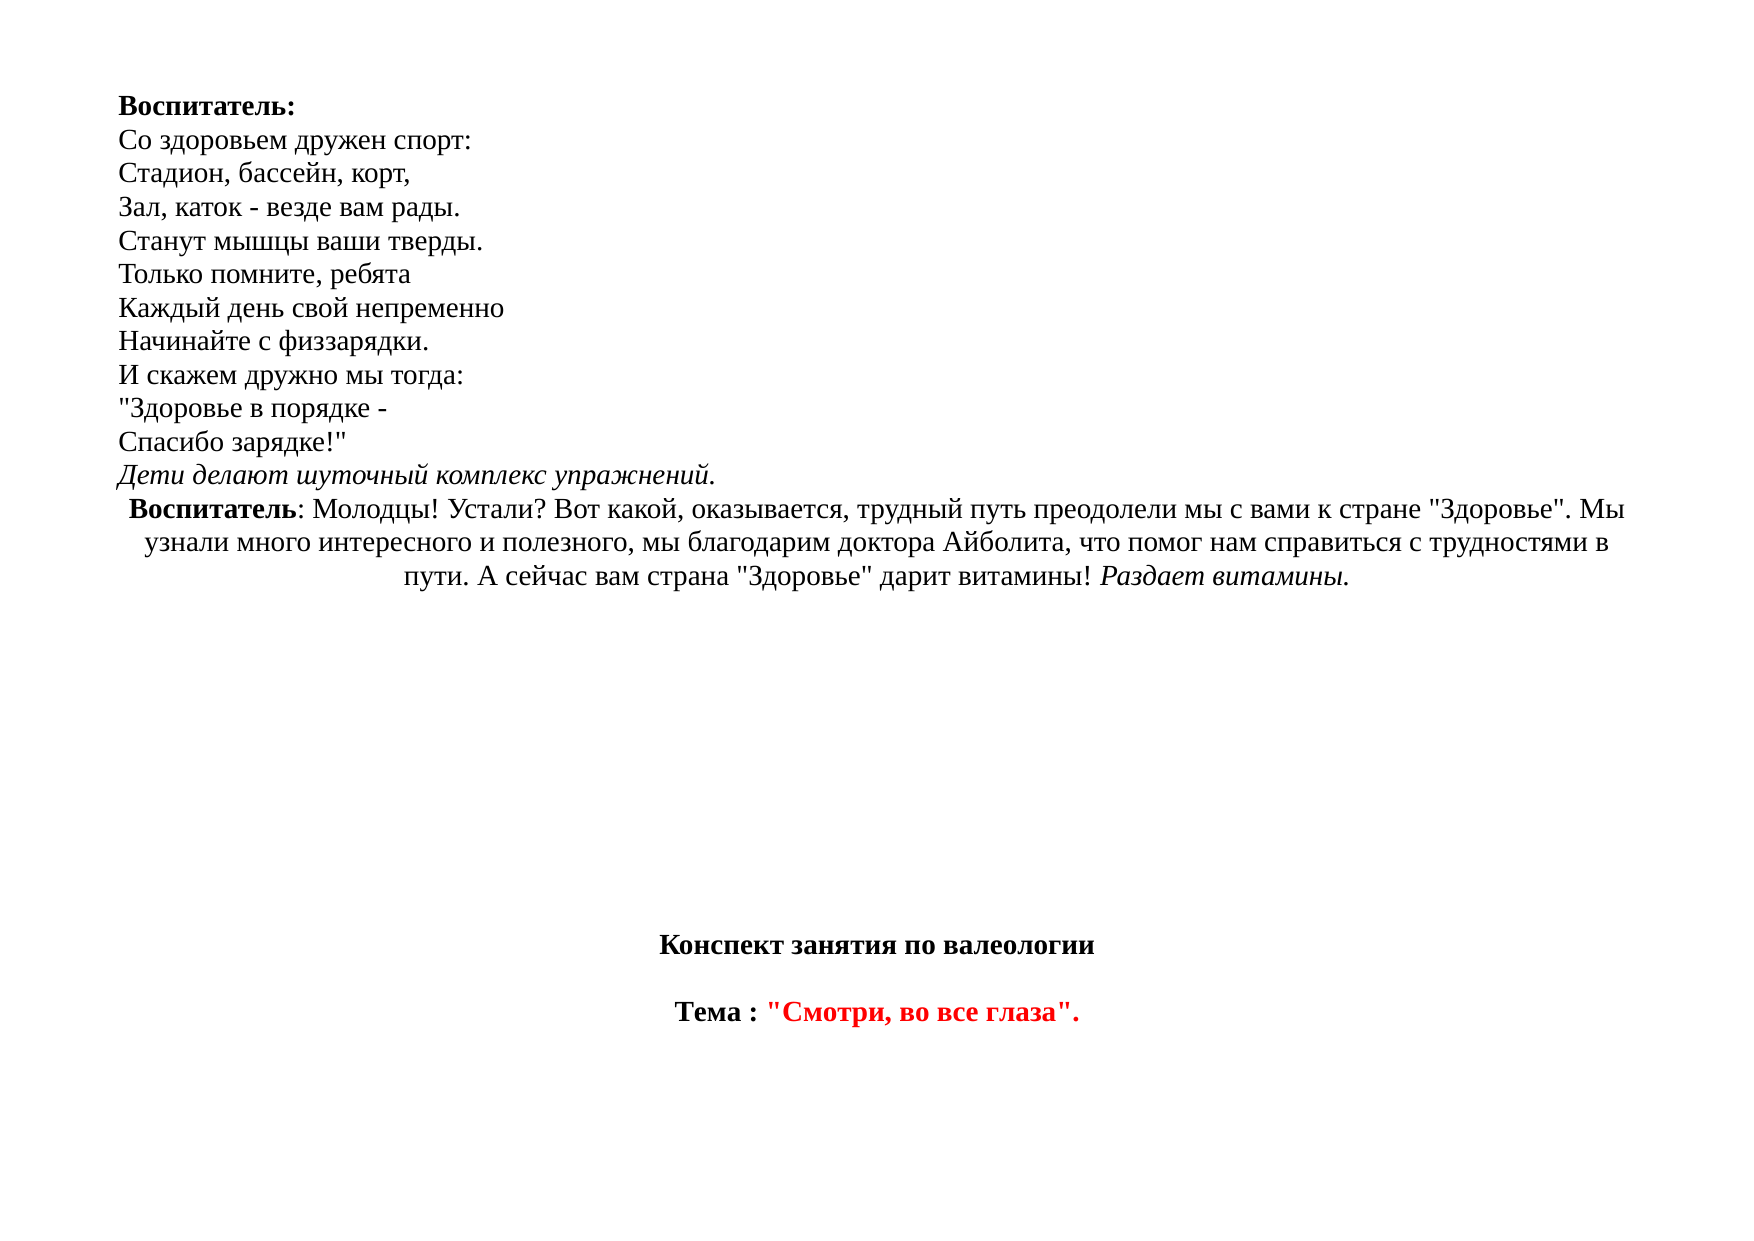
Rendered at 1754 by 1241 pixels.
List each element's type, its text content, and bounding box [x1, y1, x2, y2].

subtitle Тема : "Смотри, во все глаза". [118, 994, 1636, 1028]
text Воспитатель: Молодцы! Устали? Вот какой, оказывается, трудный путь преодолели мы с вами к стране "Здоровье". Мы узнали много интересного и полезного, мы благодарим доктора Айболита, что помог нам справиться с трудностями в пути. А сейчас вам страна "Здоровье" дарит витамины! Раздает витамины. [118, 491, 1636, 592]
text Конспект занятия по валеологии [118, 927, 1636, 961]
text Дети делают шуточный комплекс упражнений. [118, 457, 1636, 491]
text Воспитатель: [118, 88, 1636, 122]
text Со здоровьем дружен спорт: Стадион, бассейн, корт, Зал, каток - везде вам рады. Станут мышцы ваши тверды. Только помните, ребята Каждый день свой непременно Начинайте с физзарядки. И скажем дружно мы тогда: "Здоровье в порядке - Спасибо зарядке!" [118, 122, 1636, 457]
